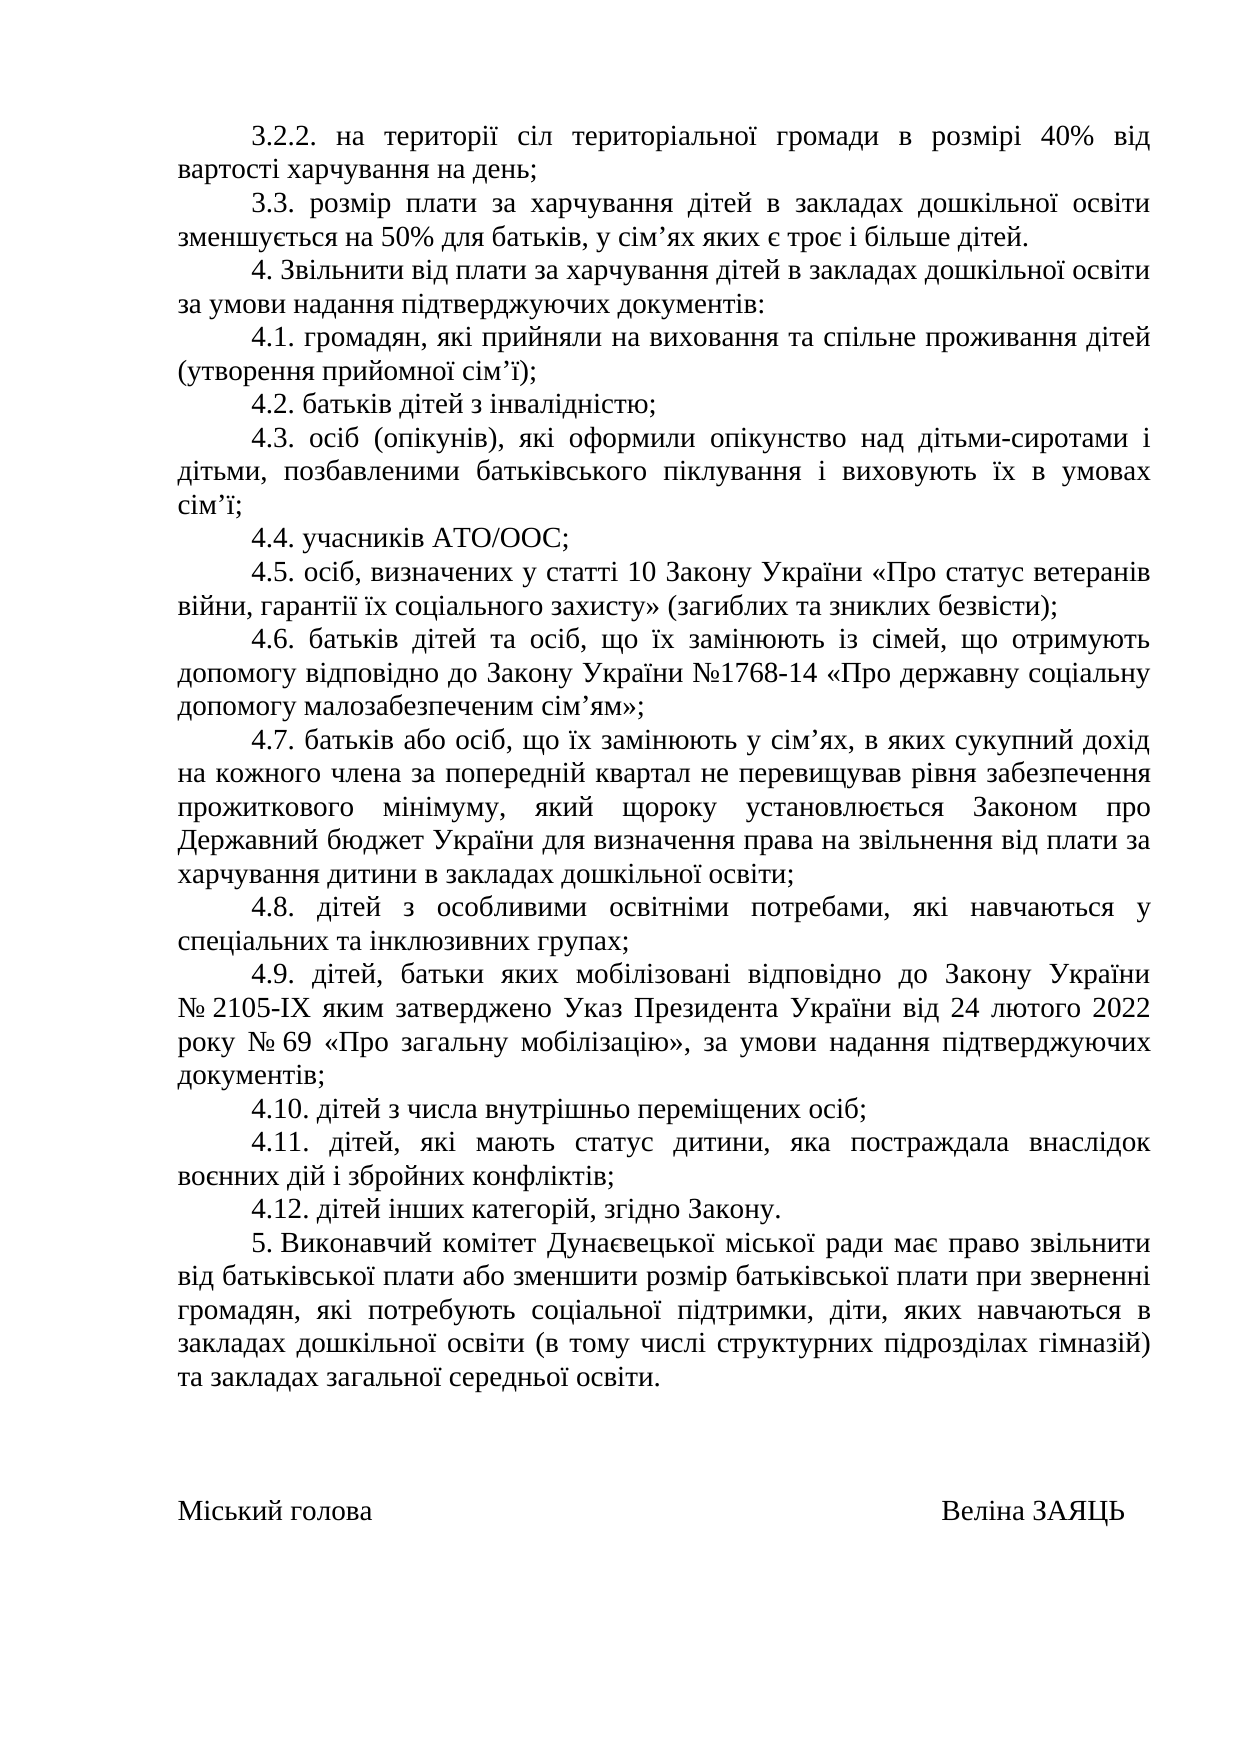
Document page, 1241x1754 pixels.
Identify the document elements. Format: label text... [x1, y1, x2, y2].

text 4.4. учасників АТО/ООС; [177, 521, 1152, 554]
text 4.9. дітей, батьки яких мобілізовані відповідно до Закону України № 2105-IX яким затверджено Указ Президента України від 24 лютого 2022 року № 69 «Про загальну мобілізацію», за умови надання підтверджуючих документів; [177, 957, 1152, 1091]
text 4.8. дітей з особливими освітніми потребами, які навчаються у спеціальних та інклюзивних групах; [177, 889, 1152, 957]
text 4.12. дітей інших категорій, згідно Закону. [177, 1191, 1152, 1225]
text 3.3. розмір плати за харчування дітей в закладах дошкільної освіти зменшується на 50% для батьків, у сім’ях яких є троє і більше дітей. [177, 185, 1152, 252]
text 4.11. дітей, які мають статус дитини, яка постраждала внаслідок воєнних дій і збройних конфліктів; [177, 1124, 1152, 1191]
text 4.6. батьків дітей та осіб, що їх замінюють із сімей, що отримують допомогу відповідно до Закону України №1768-14 «Про державну соціальну допомогу малозабезпеченим сім’ям»; [177, 621, 1152, 722]
text 4.7. батьків або осіб, що їх замінюють у сім’ях, в яких сукупний дохід на кожного члена за попередній квартал не перевищував рівня забезпечення прожиткового мінімуму, який щороку установлюється Законом про Державний бюджет України для визначення права на звільнення від плати за харчування дитини в закладах дошкільної освіти; [177, 722, 1152, 889]
text 4.3. осіб (опікунів), які оформили опікунство над дітьми-сиротами і дітьми, позбавленими батьківського піклування і виховують їх в умовах сім’ї; [177, 420, 1152, 521]
text 4. Звільнити від плати за харчування дітей в закладах дошкільної освіти за умови надання підтверджуючих документів: [177, 252, 1152, 319]
text 4.1. громадян, які прийняли на виховання та спільне проживання дітей (утворення прийомної сім’ї); [177, 319, 1152, 386]
text 4.5. осіб, визначених у статті 10 Закону України «Про статус ветеранів війни, гарантії їх соціального захисту» (загиблих та зниклих безвісти); [177, 554, 1152, 621]
text 4.2. батьків дітей з інвалідністю; [177, 386, 1152, 420]
text 3.2.2. на території сіл територіальної громади в розмірі 40% від вартості харчування на день; [177, 118, 1152, 185]
text 5. Виконавчий комітет Дунаєвецької міської ради має право звільнити від батьківської плати або зменшити розмір батьківської плати при зверненні громадян, які потребують соціальної підтримки, діти, яких навчаються в закладах дошкільної освіти (в тому числі структурних підрозділах гімназій) та закладах загальної середньої освіти. [177, 1225, 1152, 1393]
text Міський голова Веліна ЗАЯЦЬ [177, 1493, 1152, 1527]
text 4.10. дітей з числа внутрішньо переміщених осіб; [177, 1091, 1152, 1124]
